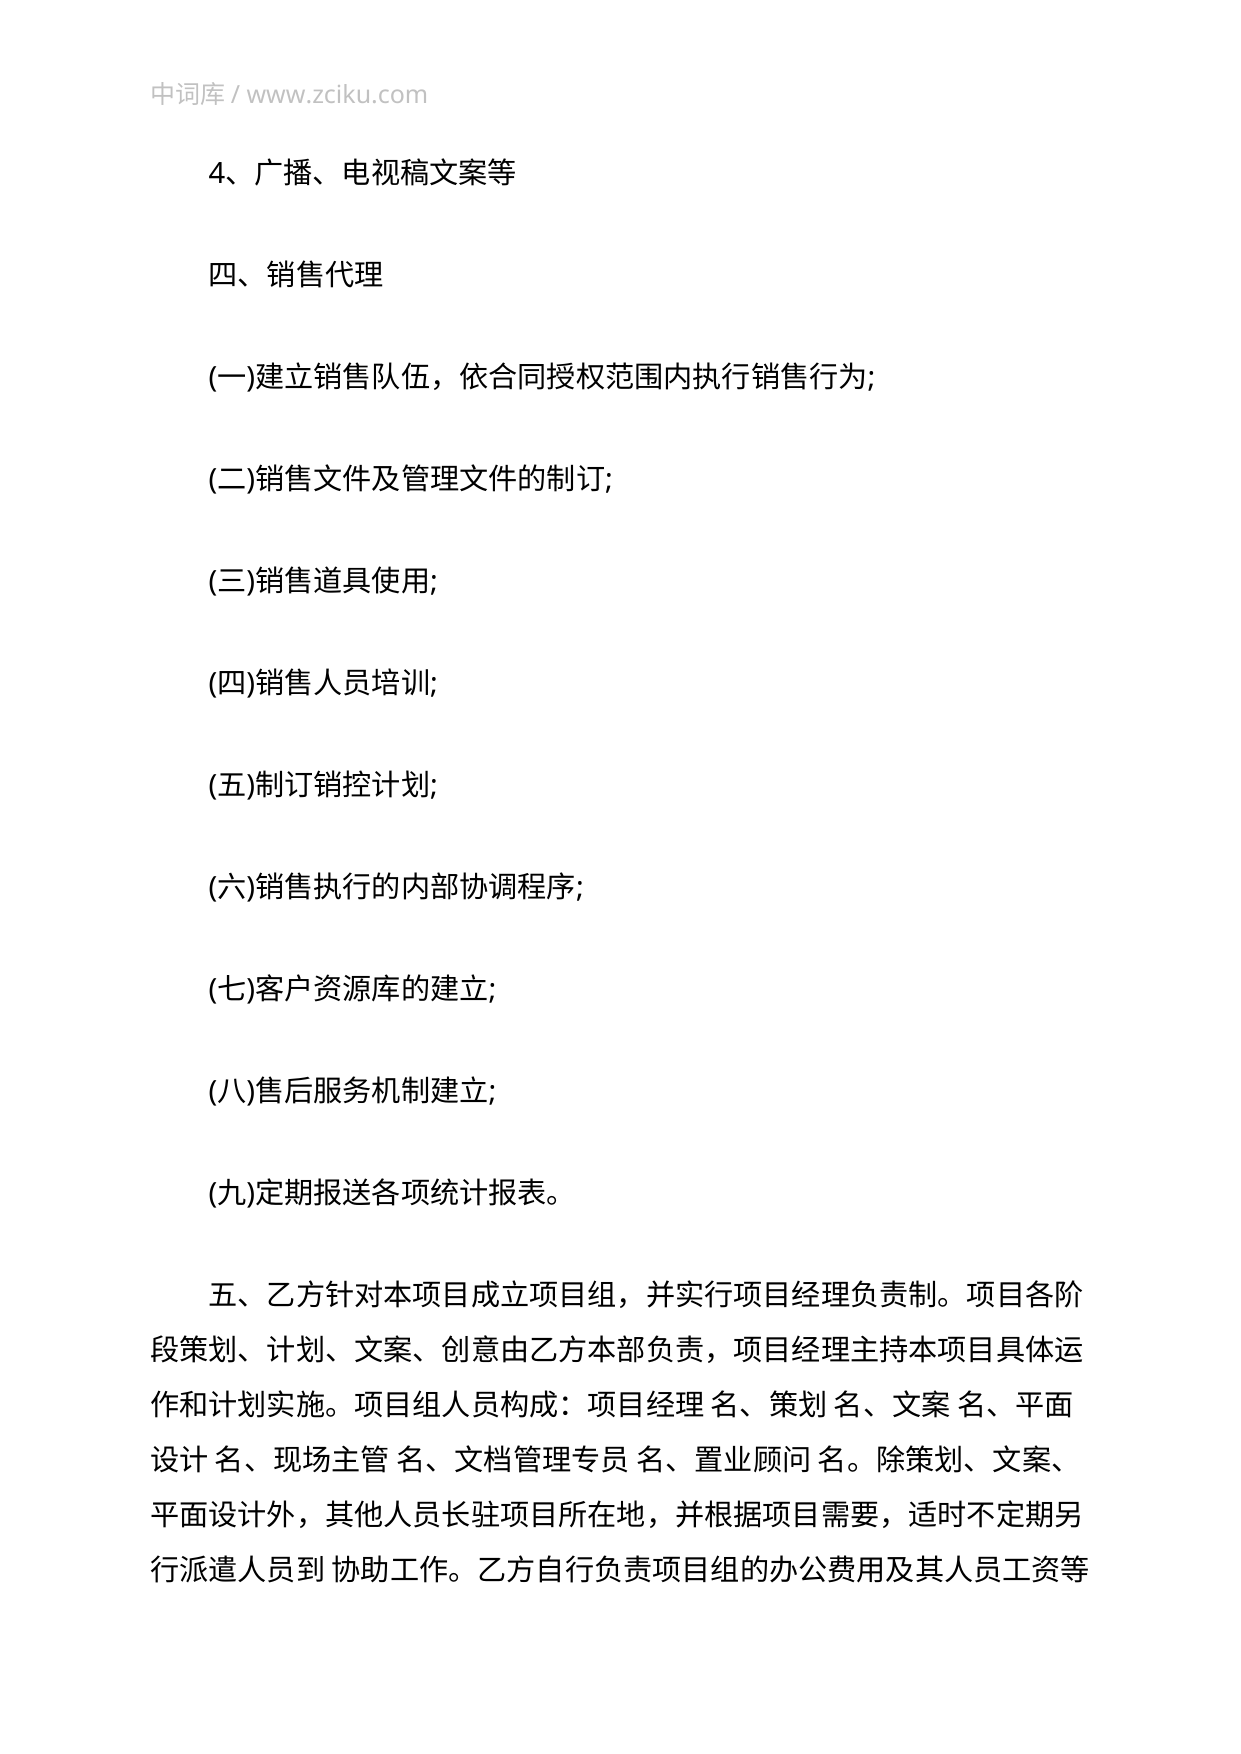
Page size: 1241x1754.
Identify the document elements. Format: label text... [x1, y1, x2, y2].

text (一)建立销售队伍，依合同授权范围内执行销售行为; [150, 354, 1090, 396]
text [150, 1272, 1090, 1588]
text (六)销售执行的内部协调程序; [150, 864, 1090, 906]
text (四)销售人员培训; [150, 660, 1090, 702]
text (二)销售文件及管理文件的制订; [150, 456, 1090, 498]
text (九)定期报送各项统计报表。 [150, 1169, 1090, 1212]
text 4、广播、电视稿文案等 [150, 150, 1090, 192]
text (八)售后服务机制建立; [150, 1068, 1090, 1110]
text (三)销售道具使用; [150, 558, 1090, 600]
text 四、销售代理 [150, 252, 1090, 294]
text (七)客户资源库的建立; [150, 966, 1090, 1008]
text (五)制订销控计划; [150, 762, 1090, 804]
